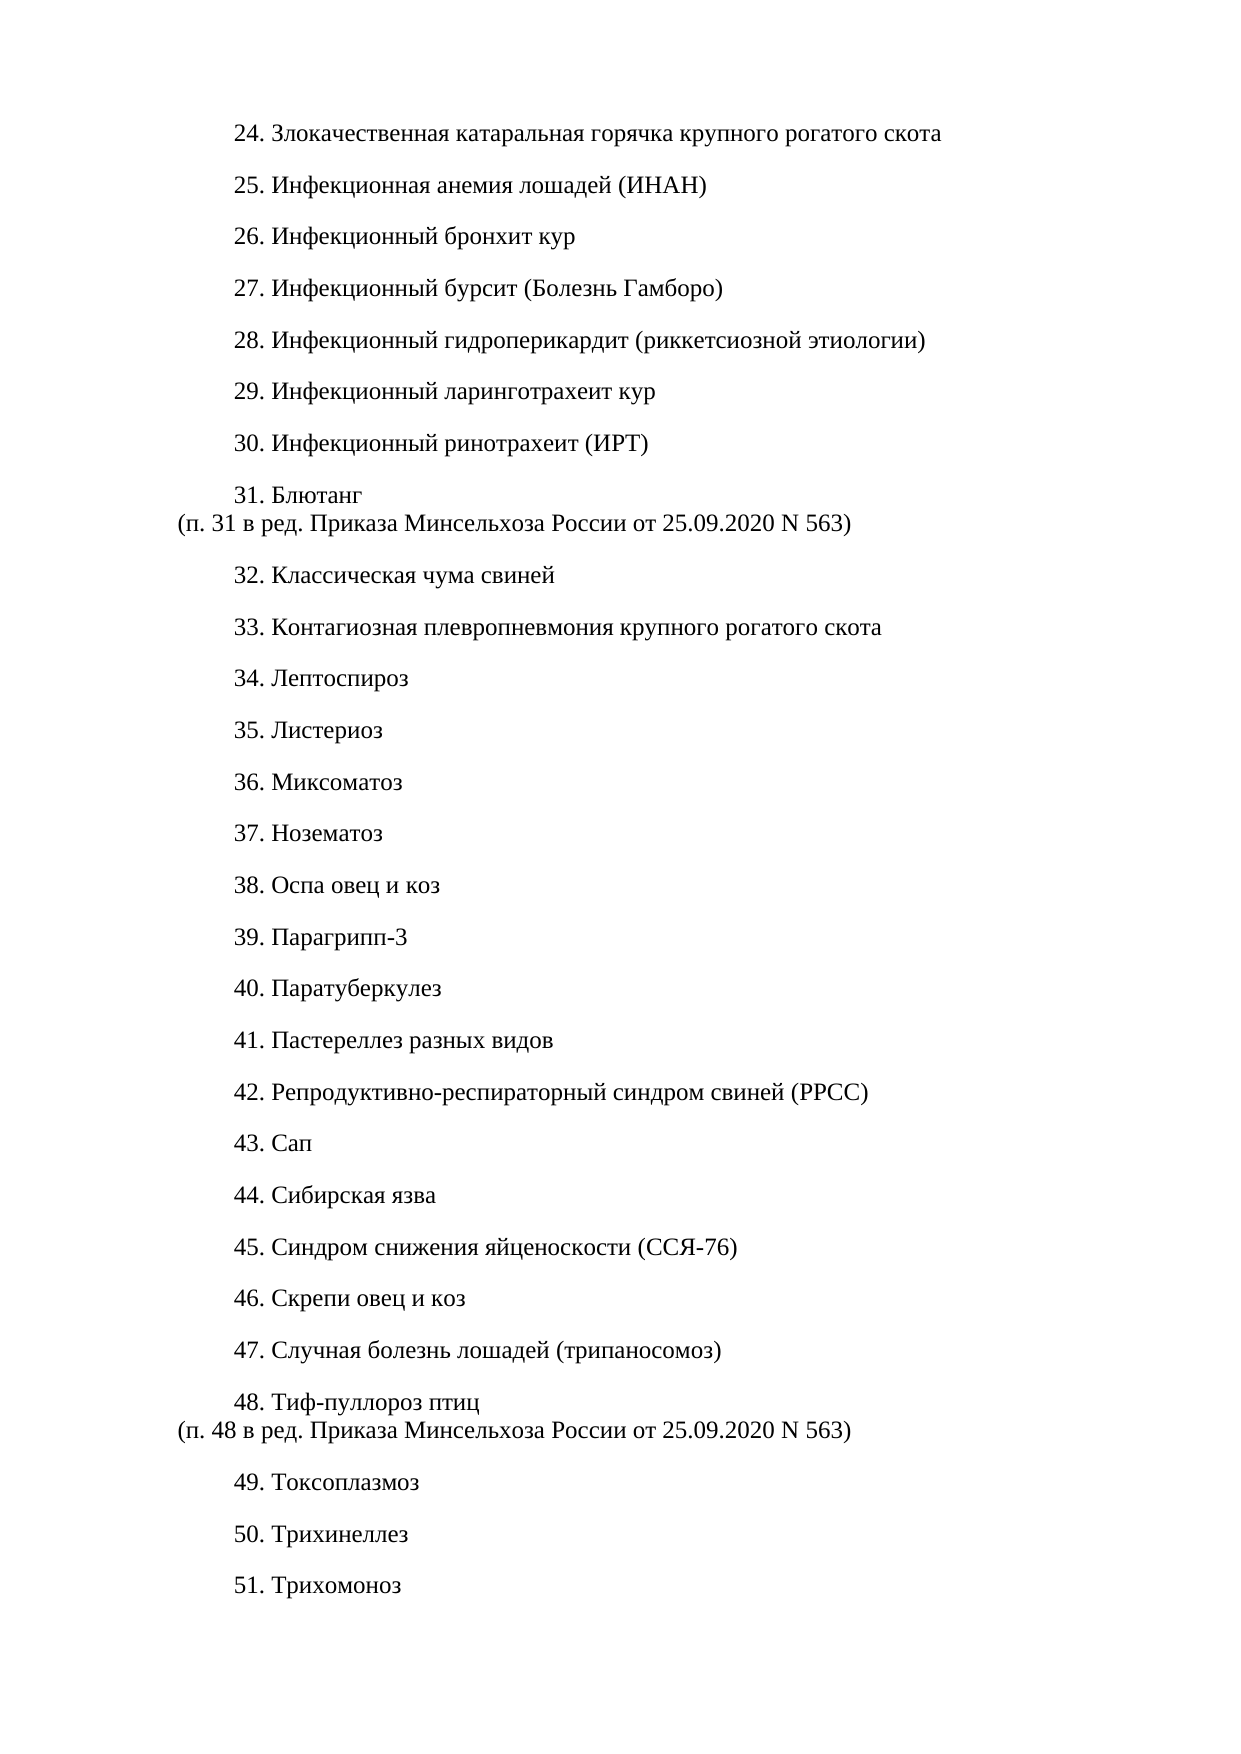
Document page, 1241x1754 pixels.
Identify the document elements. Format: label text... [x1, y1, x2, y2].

text 32. Классическая чума свиней [177, 560, 1152, 589]
text 25. Инфекционная анемия лошадей (ИНАН) [177, 170, 1152, 198]
text 47. Случная болезнь лошадей (трипаносомоз) [177, 1335, 1152, 1364]
text 41. Пастереллез разных видов [177, 1025, 1152, 1054]
text 30. Инфекционный ринотрахеит (ИРТ) [177, 428, 1152, 457]
text 42. Репродуктивно-респираторный синдром свиней (РРСС) [177, 1077, 1152, 1106]
text 51. Трихомоноз [177, 1571, 1152, 1599]
text 31. Блютанг [177, 480, 1152, 508]
text 37. Нозематоз [177, 818, 1152, 847]
text 35. Листериоз [177, 715, 1152, 744]
text 29. Инфекционный ларинготрахеит кур [177, 376, 1152, 405]
text 44. Сибирская язва [177, 1180, 1152, 1209]
text 28. Инфекционный гидроперикардит (риккетсиозной этиологии) [177, 325, 1152, 353]
text 40. Паратуберкулез [177, 973, 1152, 1002]
text (п. 48 в ред. Приказа Минсельхоза России от 25.09.2020 N 563) [177, 1416, 1152, 1444]
text (п. 31 в ред. Приказа Минсельхоза России от 25.09.2020 N 563) [177, 508, 1152, 537]
text 36. Миксоматоз [177, 767, 1152, 796]
text 46. Скрепи овец и коз [177, 1283, 1152, 1312]
text 43. Сап [177, 1128, 1152, 1157]
text 24. Злокачественная катаральная горячка крупного рогатого скота [177, 118, 1152, 147]
text 26. Инфекционный бронхит кур [177, 221, 1152, 250]
text 33. Контагиозная плевропневмония крупного рогатого скота [177, 612, 1152, 641]
text 48. Тиф-пуллороз птиц [177, 1387, 1152, 1416]
text 50. Трихинеллез [177, 1519, 1152, 1548]
text 38. Оспа овец и коз [177, 870, 1152, 899]
text 45. Синдром снижения яйценоскости (ССЯ-76) [177, 1232, 1152, 1261]
text 34. Лептоспироз [177, 663, 1152, 692]
text 49. Токсоплазмоз [177, 1467, 1152, 1496]
text 27. Инфекционный бурсит (Болезнь Гамборо) [177, 273, 1152, 302]
text 39. Парагрипп-3 [177, 922, 1152, 951]
